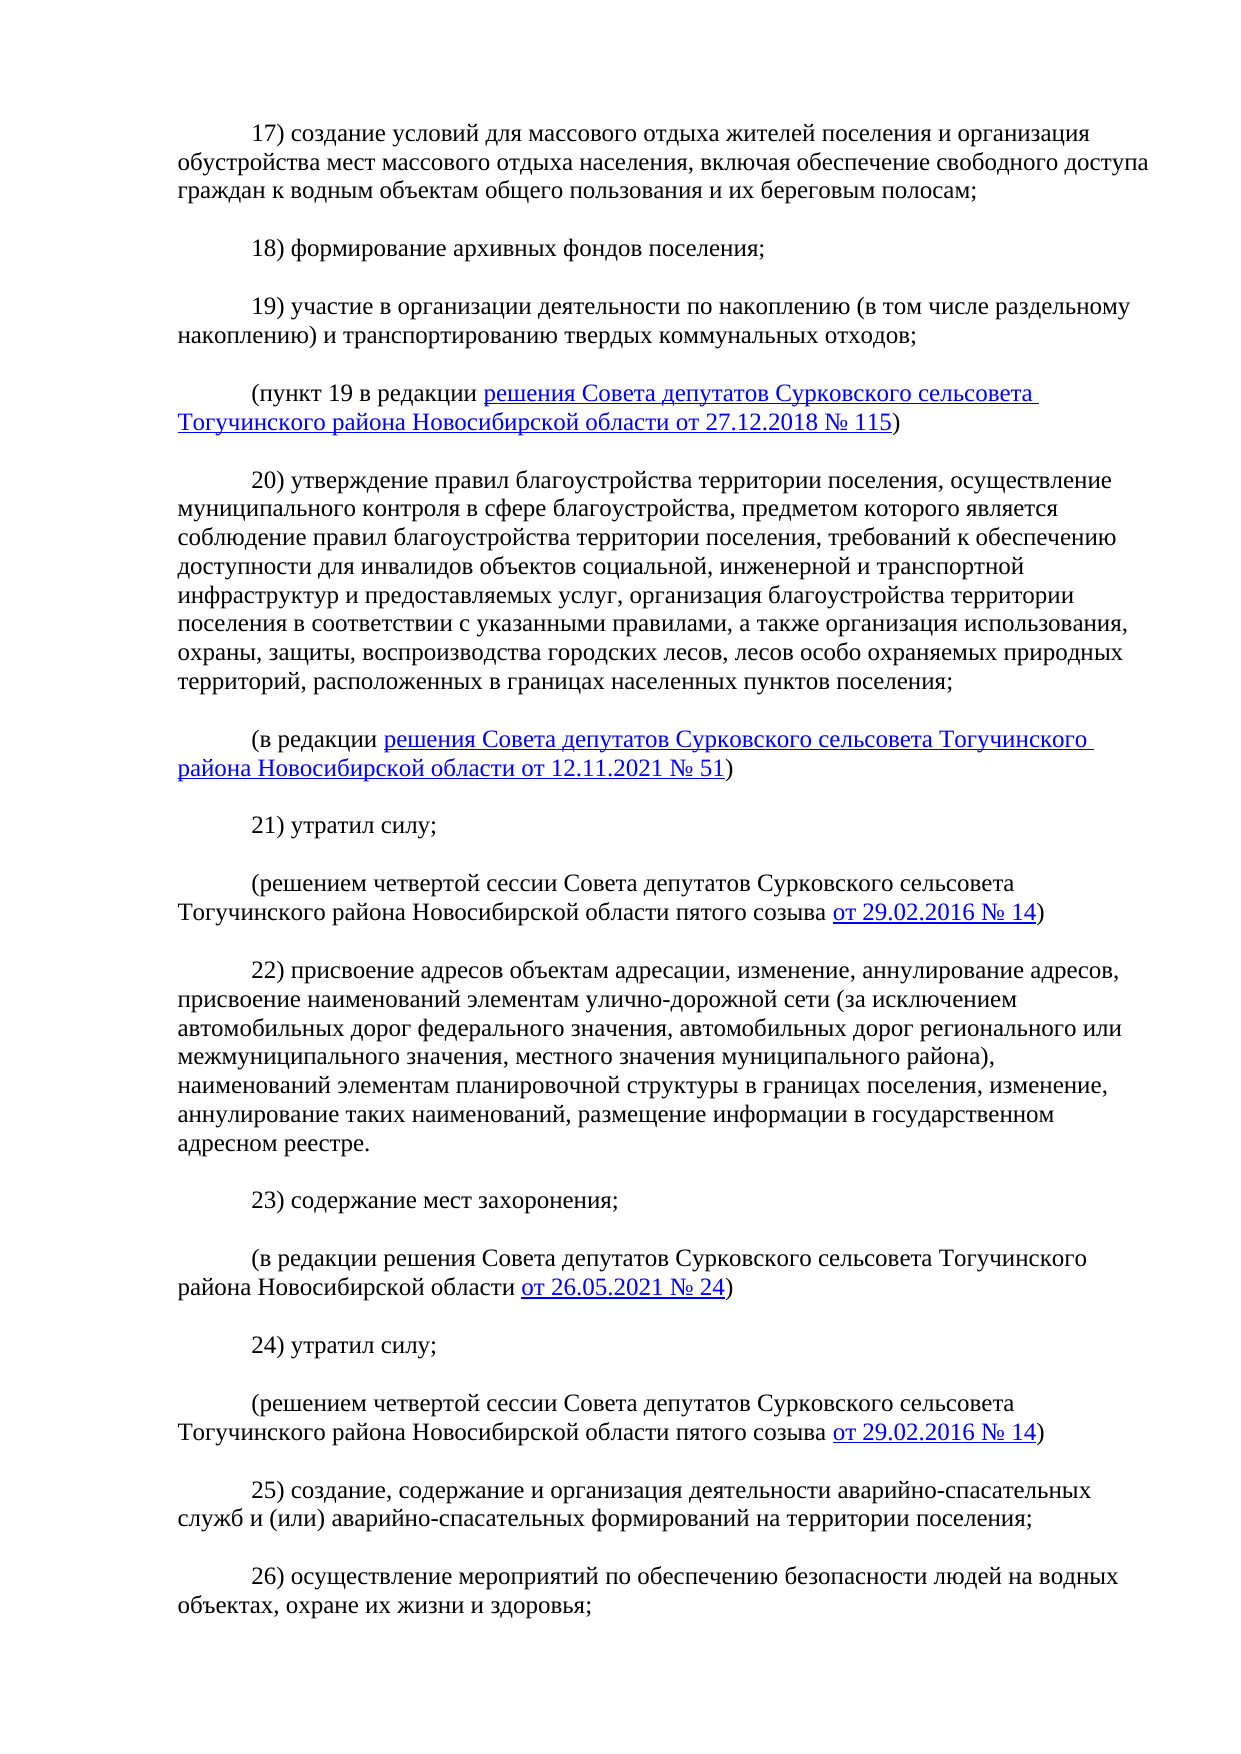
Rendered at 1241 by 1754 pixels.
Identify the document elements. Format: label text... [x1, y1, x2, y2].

text 23) содержание мест захоронения; [177, 1186, 1152, 1214]
text 17) создание условий для массового отдыха жителей поселения и организация обустройства мест массового отдыха населения, включая обеспечение свободного доступа граждан к водным объектам общего пользования и их береговым полосам; [177, 118, 1152, 204]
text 18) формирование архивных фондов поселения; [177, 233, 1152, 262]
text 25) создание, содержание и организация деятельности аварийно-спасательных служб и (или) аварийно-спасательных формирований на территории поселения; [177, 1475, 1152, 1532]
text (пункт 19 в редакции решения Совета депутатов Сурковского сельсовета Тогучинского района Новосибирской области от 27.12.2018 № 115) [177, 378, 1152, 436]
text 26) осуществление мероприятий по обеспечению безопасности людей на водных объектах, охране их жизни и здоровья; [177, 1561, 1152, 1619]
text (в редакции решения Совета депутатов Сурковского сельсовета Тогучинского района Новосибирской области от 12.11.2021 № 51) [177, 724, 1152, 781]
text 20) утверждение правил благоустройства территории поселения, осуществление муниципального контроля в сфере благоустройства, предметом которого является соблюдение правил благоустройства территории поселения, требований к обеспечению доступности для инвалидов объектов социальной, инженерной и транспортной инфраструктур и предоставляемых услуг, организация благоустройства территории поселения в соответствии с указанными правилами, а также организация использования, охраны, защиты, воспроизводства городских лесов, лесов особо охраняемых природных территорий, расположенных в границах населенных пунктов поселения; [177, 465, 1152, 695]
text 22) присвоение адресов объектам адресации, изменение, аннулирование адресов, присвоение наименований элементам улично-дорожной сети (за исключением автомобильных дорог федерального значения, автомобильных дорог регионального или межмуниципального значения, местного значения муниципального района), наименований элементам планировочной структуры в границах поселения, изменение, аннулирование таких наименований, размещение информации в государственном адресном реестре. [177, 955, 1152, 1156]
text 21) утратил силу; [177, 811, 1152, 839]
text 24) утратил силу; [177, 1330, 1152, 1359]
text (решением четвертой сессии Совета депутатов Сурковского сельсовета Тогучинского района Новосибирской области пятого созыва от 29.02.2016 № 14) [177, 1388, 1152, 1446]
text (в редакции решения Совета депутатов Сурковского сельсовета Тогучинского района Новосибирской области от 26.05.2021 № 24) [177, 1243, 1152, 1301]
text (решением четвертой сессии Совета депутатов Сурковского сельсовета Тогучинского района Новосибирской области пятого созыва от 29.02.2016 № 14) [177, 868, 1152, 926]
text 19) участие в организации деятельности по накоплению (в том числе раздельному накоплению) и транспортированию твердых коммунальных отходов; [177, 291, 1152, 349]
